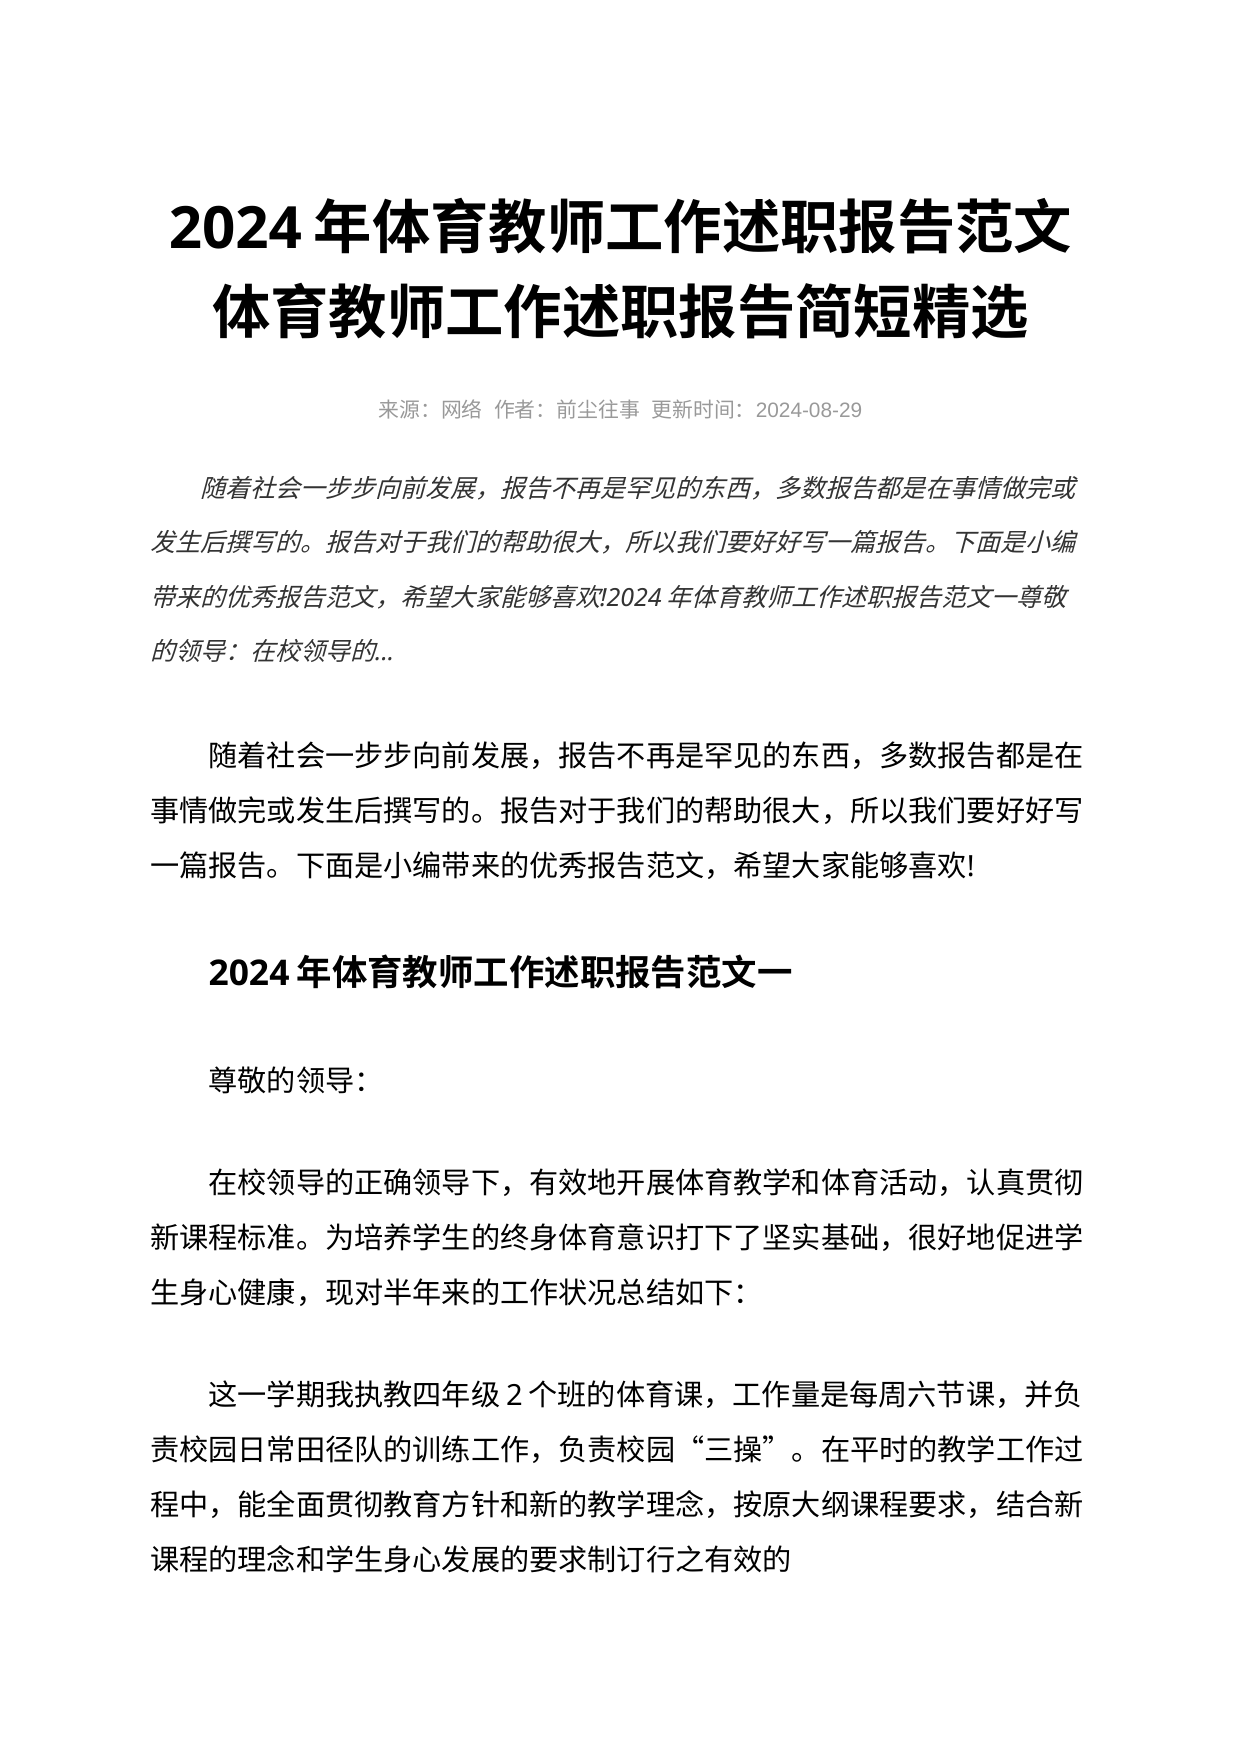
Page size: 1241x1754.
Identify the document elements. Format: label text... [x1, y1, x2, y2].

text 这一学期我执教四年级2个班的体育课，工作量是每周六节课，并负责校园日常田径队的训练工作，负责校园“三操”。在平时的教学工作过程中，能全面贯彻教育方针和新的教学理念，按原大纲课程要求，结合新课程的理念和学生身心发展的要求制订行之有效的 [150, 1371, 1090, 1578]
text 随着社会一步步向前发展，报告不再是罕见的东西，多数报告都是在事情做完或发生后撰写的。报告对于我们的帮助很大，所以我们要好好写一篇报告。下面是小编带来的优秀报告范文，希望大家能够喜欢! [150, 733, 1090, 885]
text 随着社会一步步向前发展，报告不再是罕见的东西，多数报告都是在事情做完或发生后撰写的。报告对于我们的帮助很大，所以我们要好好写一篇报告。下面是小编带来的优秀报告范文，希望大家能够喜欢!2024年体育教师工作述职报告范文一尊敬的领导：在校领导的... [150, 468, 1090, 668]
text 在校领导的正确领导下，有效地开展体育教学和体育活动，认真贯彻新课程标准。为培养学生的终身体育意识打下了坚实基础，很好地促进学生身心健康，现对半年来的工作状况总结如下： [150, 1160, 1090, 1312]
text 来源：网络 作者：前尘往事 更新时间：2024-08-29 [150, 397, 1090, 421]
subtitle 2024年体育教师工作述职报告范文 体育教师工作述职报告简短精选 [150, 181, 1090, 351]
text 2024年体育教师工作述职报告范文一 [150, 944, 1090, 996]
text 尊敬的领导： [150, 1058, 1090, 1100]
